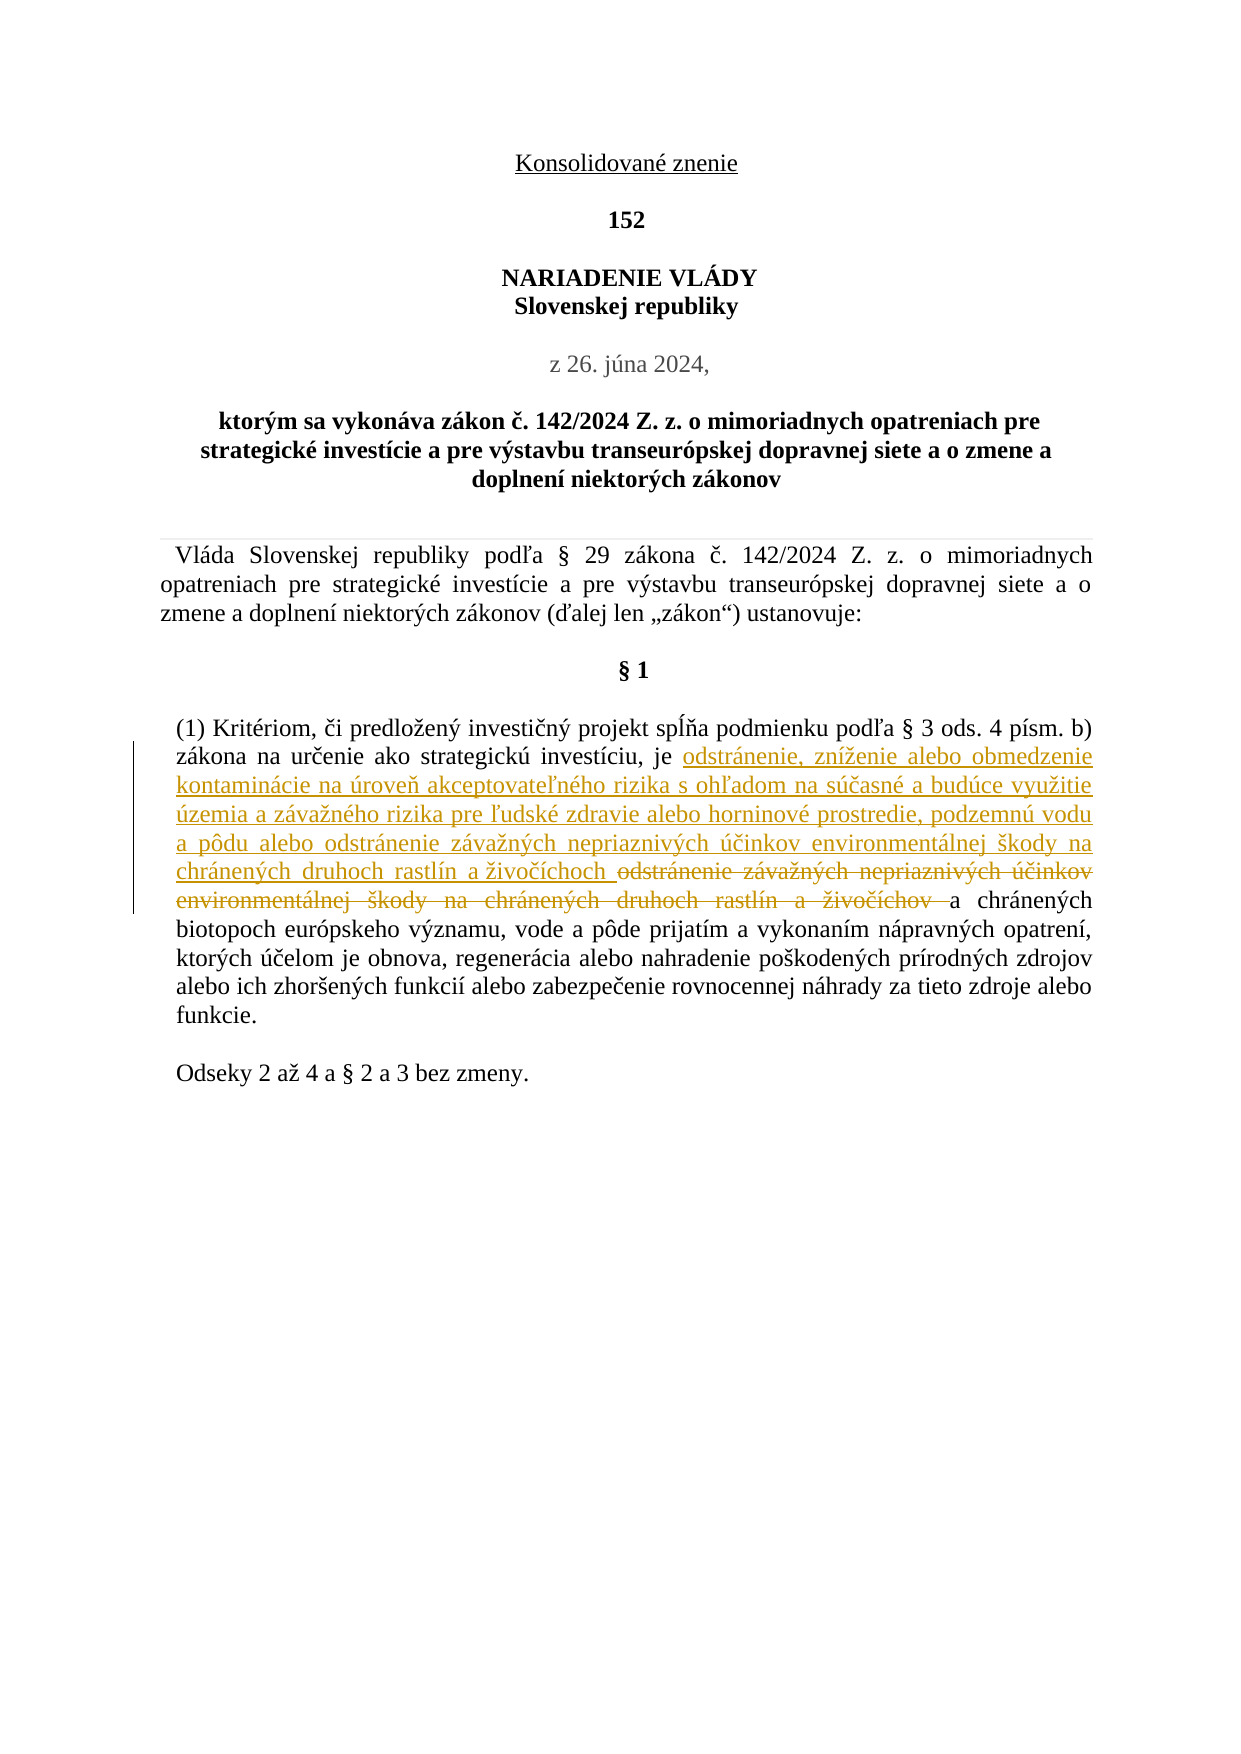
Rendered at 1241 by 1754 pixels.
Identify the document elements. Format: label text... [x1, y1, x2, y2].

text Slovenskej republiky [160, 291, 1093, 320]
text Odseky 2 až 4 a § 2 a 3 bez zmeny. [176, 1058, 1093, 1086]
text (1) Kritériom, či predložený investičný projekt spĺňa podmienku podľa § 3 ods. 4 písm. b) zákona na určenie ako strategickú investíciu, je a chránených biotopoch európskeho významu, vode a pôde prijatím a vykonaním nápravných opatrení, ktorých účelom je obnova, regenerácia alebo nahradenie poškodených prírodných zdrojov alebo ich zhoršených funkcií alebo zabezpečenie rovnocennej náhrady za tieto zdroje alebo funkcie. [176, 854, 1093, 1029]
text Konsolidované znenie [160, 148, 1093, 176]
text § 1 [168, 655, 1093, 684]
text z 26. júna 2024, [160, 349, 1093, 378]
text 152 [160, 205, 1093, 234]
text ktorým sa vykonáva zákon č. 142/2024 Z. z. o mimoriadnych opatreniach pre strategické investície a pre výstavbu transeurópskej dopravnej siete a o zmene a doplnení niektorých zákonov [160, 406, 1093, 493]
text (1) Kritériom, či predložený investičný projekt spĺňa podmienku podľa § 3 ods. 4 písm. b) zákona na určenie ako strategickú investíciu, je a chránených biotopoch európskeho významu, vode a pôde prijatím a vykonaním nápravných opatrení, ktorých účelom je obnova, regenerácia alebo nahradenie poškodených prírodných zdrojov alebo ich zhoršených funkcií alebo zabezpečenie rovnocennej náhrady za tieto zdroje alebo funkcie. [176, 713, 1093, 795]
text NARIADENIE VLÁDY [160, 263, 1093, 291]
text Vláda Slovenskej republiky podľa § 29 zákona č. 142/2024 Z. z. o mimoriadnych opatreniach pre strategické investície a pre výstavbu transeurópskej dopravnej siete a o zmene a doplnení niektorých zákonov (ďalej len „zákon“) ustanovuje: [160, 540, 1093, 626]
text (1) Kritériom, či predložený investičný projekt spĺňa podmienku podľa § 3 ods. 4 písm. b) zákona na určenie ako strategickú investíciu, je a chránených biotopoch európskeho významu, vode a pôde prijatím a vykonaním nápravných opatrení, ktorých účelom je obnova, regenerácia alebo nahradenie poškodených prírodných zdrojov alebo ich zhoršených funkcií alebo zabezpečenie rovnocennej náhrady za tieto zdroje alebo funkcie. [176, 825, 1093, 853]
